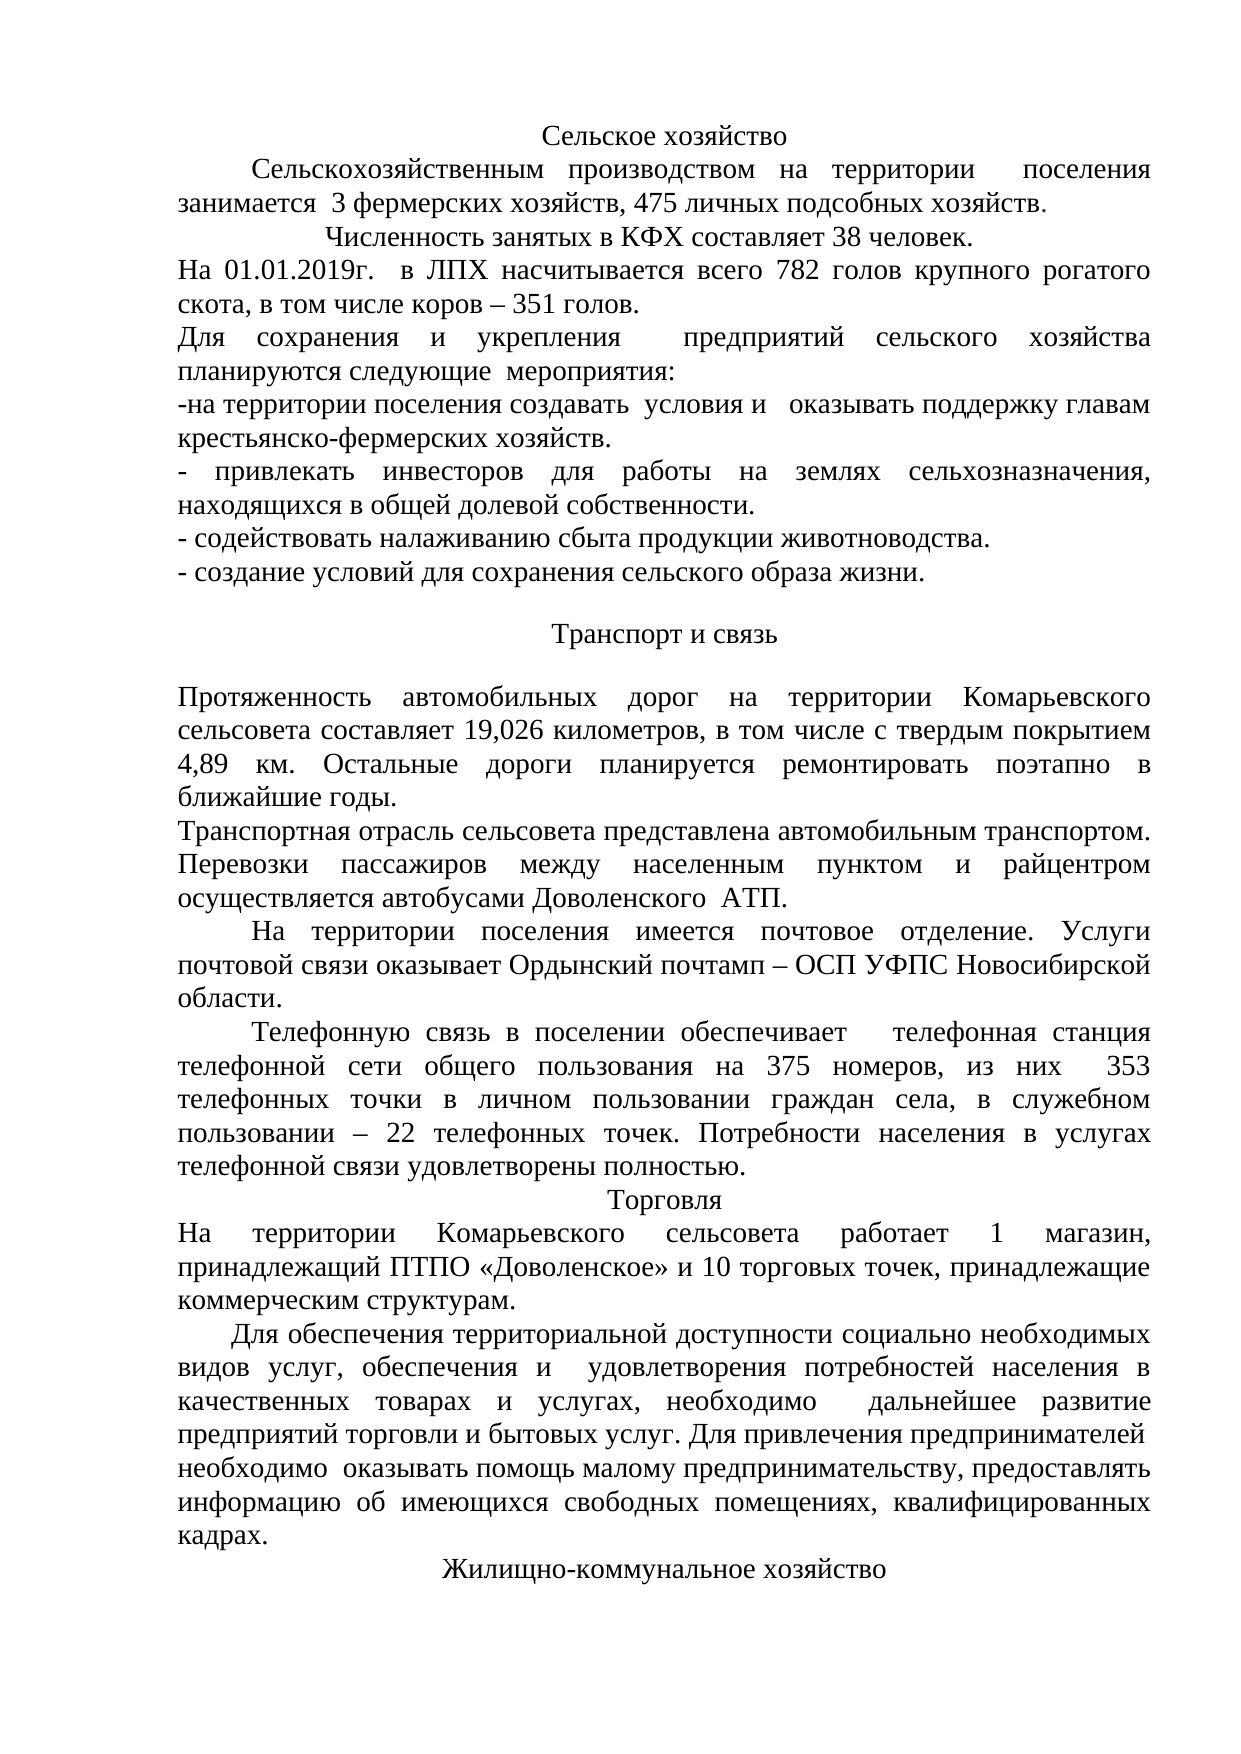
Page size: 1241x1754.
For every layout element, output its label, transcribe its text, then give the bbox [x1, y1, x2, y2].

text Численность занятых в КФХ составляет 38 человек. [177, 219, 1152, 252]
text Сельское хозяйство [177, 118, 1152, 152]
text На 01.01.2019г. в ЛПХ насчитывается всего 782 голов крупного рогатого скота, в том числе коров – 351 голов. [177, 252, 1152, 319]
text На территории Комарьевского сельсовета работает 1 магазин, принадлежащий ПТПО «Доволенское» и 10 торговых точек, принадлежащие коммерческим структурам. [177, 1215, 1152, 1316]
text Телефонную связь в поселении обеспечивает телефонная станция телефонной сети общего пользования на 375 номеров, из них 353 телефонных точки в личном пользовании граждан села, в служебном пользовании – 22 телефонных точек. Потребности населения в услугах телефонной связи удовлетворены полностью. [177, 1014, 1152, 1182]
text Для обеспечения территориальной доступности социально необходимых видов услуг, обеспечения и удовлетворения потребностей населения в качественных товарах и услугах, необходимо дальнейшее развитие предприятий торговли и бытовых услуг. Для привлечения предпринимателей [177, 1316, 1152, 1450]
text Для сохранения и укрепления предприятий сельского хозяйства планируются следующие мероприятия: [177, 319, 1152, 386]
text необходимо оказывать помощь малому предпринимательству, предоставлять информацию об имеющихся свободных помещениях, квалифицированных кадрах. [177, 1450, 1152, 1551]
text - создание условий для сохранения сельского образа жизни. [177, 554, 1152, 588]
text На территории поселения имеется почтовое отделение. Услуги почтовой связи оказывает Ордынский почтамп – ОСП УФПС Новосибирской области. [177, 913, 1152, 1014]
text Торговля [177, 1182, 1152, 1215]
text - содействовать налаживанию сбыта продукции животноводства. [177, 521, 1152, 554]
text Протяженность автомобильных дорог на территории Комарьевского сельсовета составляет , в том числе с твердым покрытием . Остальные дороги планируется ремонтировать поэтапно в ближайшие годы. [177, 679, 1152, 813]
text Сельскохозяйственным производством на территории поселения занимается 3 фермерских хозяйств, 475 личных подсобных хозяйств. [177, 152, 1152, 219]
text -на территории поселения создавать условия и оказывать поддержку главам крестьянско-фермерских хозяйств. [177, 386, 1152, 453]
text - привлекать инвесторов для работы на землях сельхозназначения, находящихся в общей долевой собственности. [177, 453, 1152, 521]
text Транспортная отрасль сельсовета представлена автомобильным транспортом. Перевозки пассажиров между населенным пунктом и райцентром осуществляется автобусами Доволенского АТП. [177, 813, 1152, 913]
text Транспорт и связь [177, 616, 1152, 650]
text Жилищно-коммунальное хозяйство [177, 1551, 1152, 1584]
